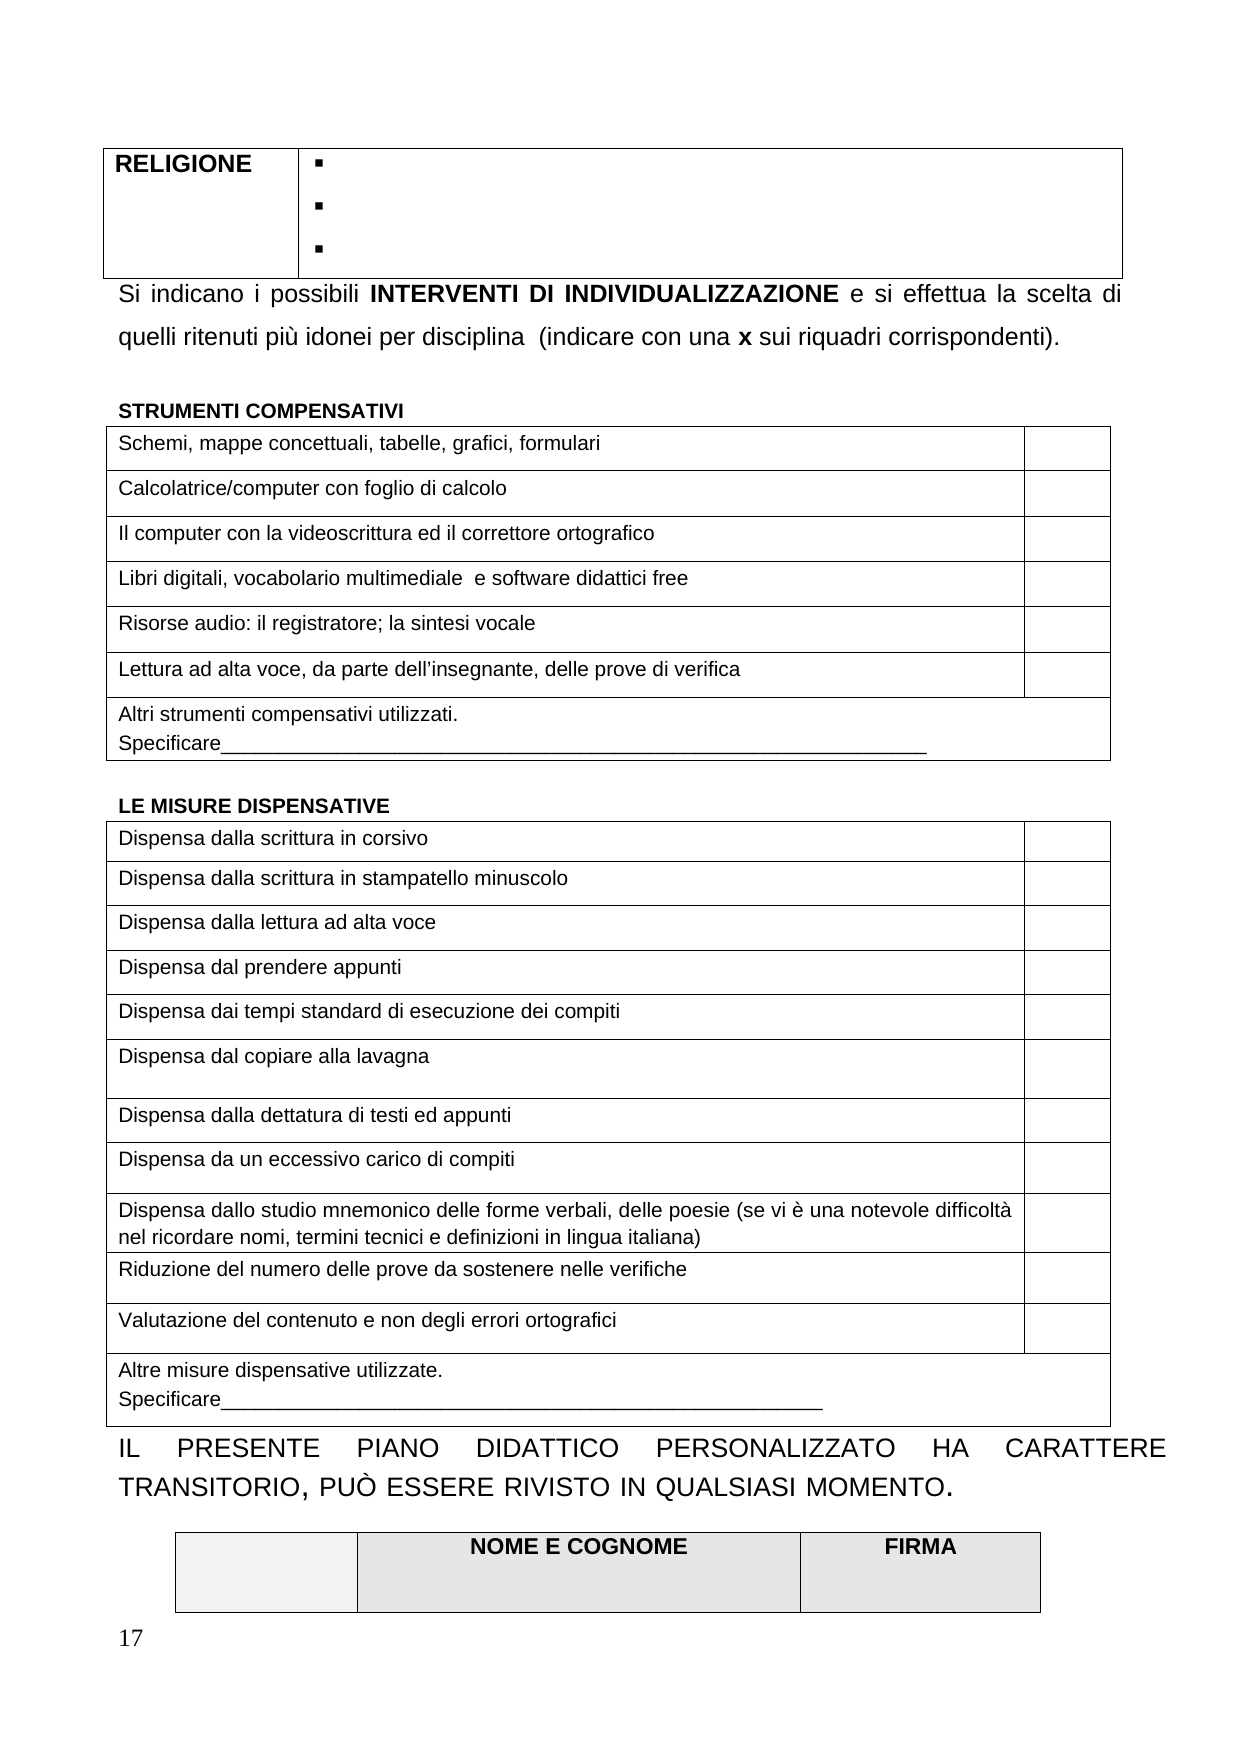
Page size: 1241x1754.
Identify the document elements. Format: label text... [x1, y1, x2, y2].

table_cell RELIGIONE [104, 149, 298, 278]
text LE MISURE DISPENSATIVE [118, 792, 1122, 818]
table_cell [1025, 1304, 1110, 1353]
table_cell Libri digitali, vocabolario multimediale e software didattici free [107, 562, 1024, 606]
table_header [176, 1533, 357, 1612]
table_header Schemi, mappe concettuali, tabelle, grafici, formulari [107, 427, 1024, 470]
table_cell Dispensa dai tempi standard di esecuzione dei compiti [107, 995, 1024, 1038]
table_cell [1025, 1040, 1110, 1098]
table_cell Dispensa dalla scrittura in stampatello minuscolo [107, 862, 1024, 905]
table_cell [1025, 995, 1110, 1038]
table_cell [1025, 1099, 1110, 1142]
table_cell Dispensa dal copiare alla lavagna [107, 1040, 1024, 1098]
table_header [1025, 427, 1110, 470]
table_header Dispensa dalla scrittura in corsivo [107, 822, 1024, 861]
table_cell Dispensa dalla lettura ad alta voce [107, 906, 1024, 950]
table_cell Dispensa dal prendere appunti [107, 951, 1024, 994]
table_cell Calcolatrice/computer con foglio di calcolo [107, 471, 1024, 516]
table_cell Altre misure dispensative utilizzate. Specificare____________________________________________________ [107, 1354, 1110, 1426]
table_cell Dispensa dallo studio mnemonico delle forme verbali, delle poesie (se vi è una notevole difficoltà nel ricordare nomi, termini tecnici e definizioni in lingua italiana) [107, 1194, 1024, 1252]
table_cell Dispensa dalla dettatura di testi ed appunti [107, 1099, 1024, 1142]
table_header [1025, 822, 1110, 861]
table_cell [1025, 1143, 1110, 1193]
table_header NOME E COGNOME [358, 1533, 800, 1612]
table_cell [1025, 562, 1110, 606]
text STRUMENTI COMPENSATIVI [118, 397, 1122, 423]
table_cell [1025, 951, 1110, 994]
table_cell Dispensa da un eccessivo carico di compiti [107, 1143, 1024, 1193]
text Si indicano i possibili INTERVENTI DI INDIVIDUALIZZAZIONE e si effettua la scelta di quelli ritenuti più idonei per disciplina (indicare con una x sui riquadri corrispondenti). [118, 279, 1122, 351]
table_cell [1025, 862, 1110, 905]
table_cell Valutazione del contenuto e non degli errori ortografici [107, 1304, 1024, 1353]
table_cell [1025, 906, 1110, 950]
table_cell [1025, 517, 1110, 561]
table_cell [1025, 471, 1110, 516]
table_cell [1025, 653, 1110, 697]
table_cell [1025, 607, 1110, 652]
table_cell Il computer con la videoscrittura ed il correttore ortografico [107, 517, 1024, 561]
table_cell [1025, 1253, 1110, 1302]
table_cell Altri strumenti compensativi utilizzati. Specificare_____________________________________________________________ [107, 698, 1110, 759]
table_cell Lettura ad alta voce, da parte dell’insegnante, delle prove di verifica [107, 653, 1024, 697]
text il presente piano didattico personalizzato ha carattere transitorio, può essere rivisto in qualsiasi momento. [118, 1427, 1167, 1503]
table_cell Riduzione del numero delle prove da sostenere nelle verifiche [107, 1253, 1024, 1302]
table_cell [299, 149, 1122, 278]
table_cell [1025, 1194, 1110, 1252]
table_cell Risorse audio: il registratore; la sintesi vocale [107, 607, 1024, 652]
table_header FIRMA [801, 1533, 1040, 1612]
